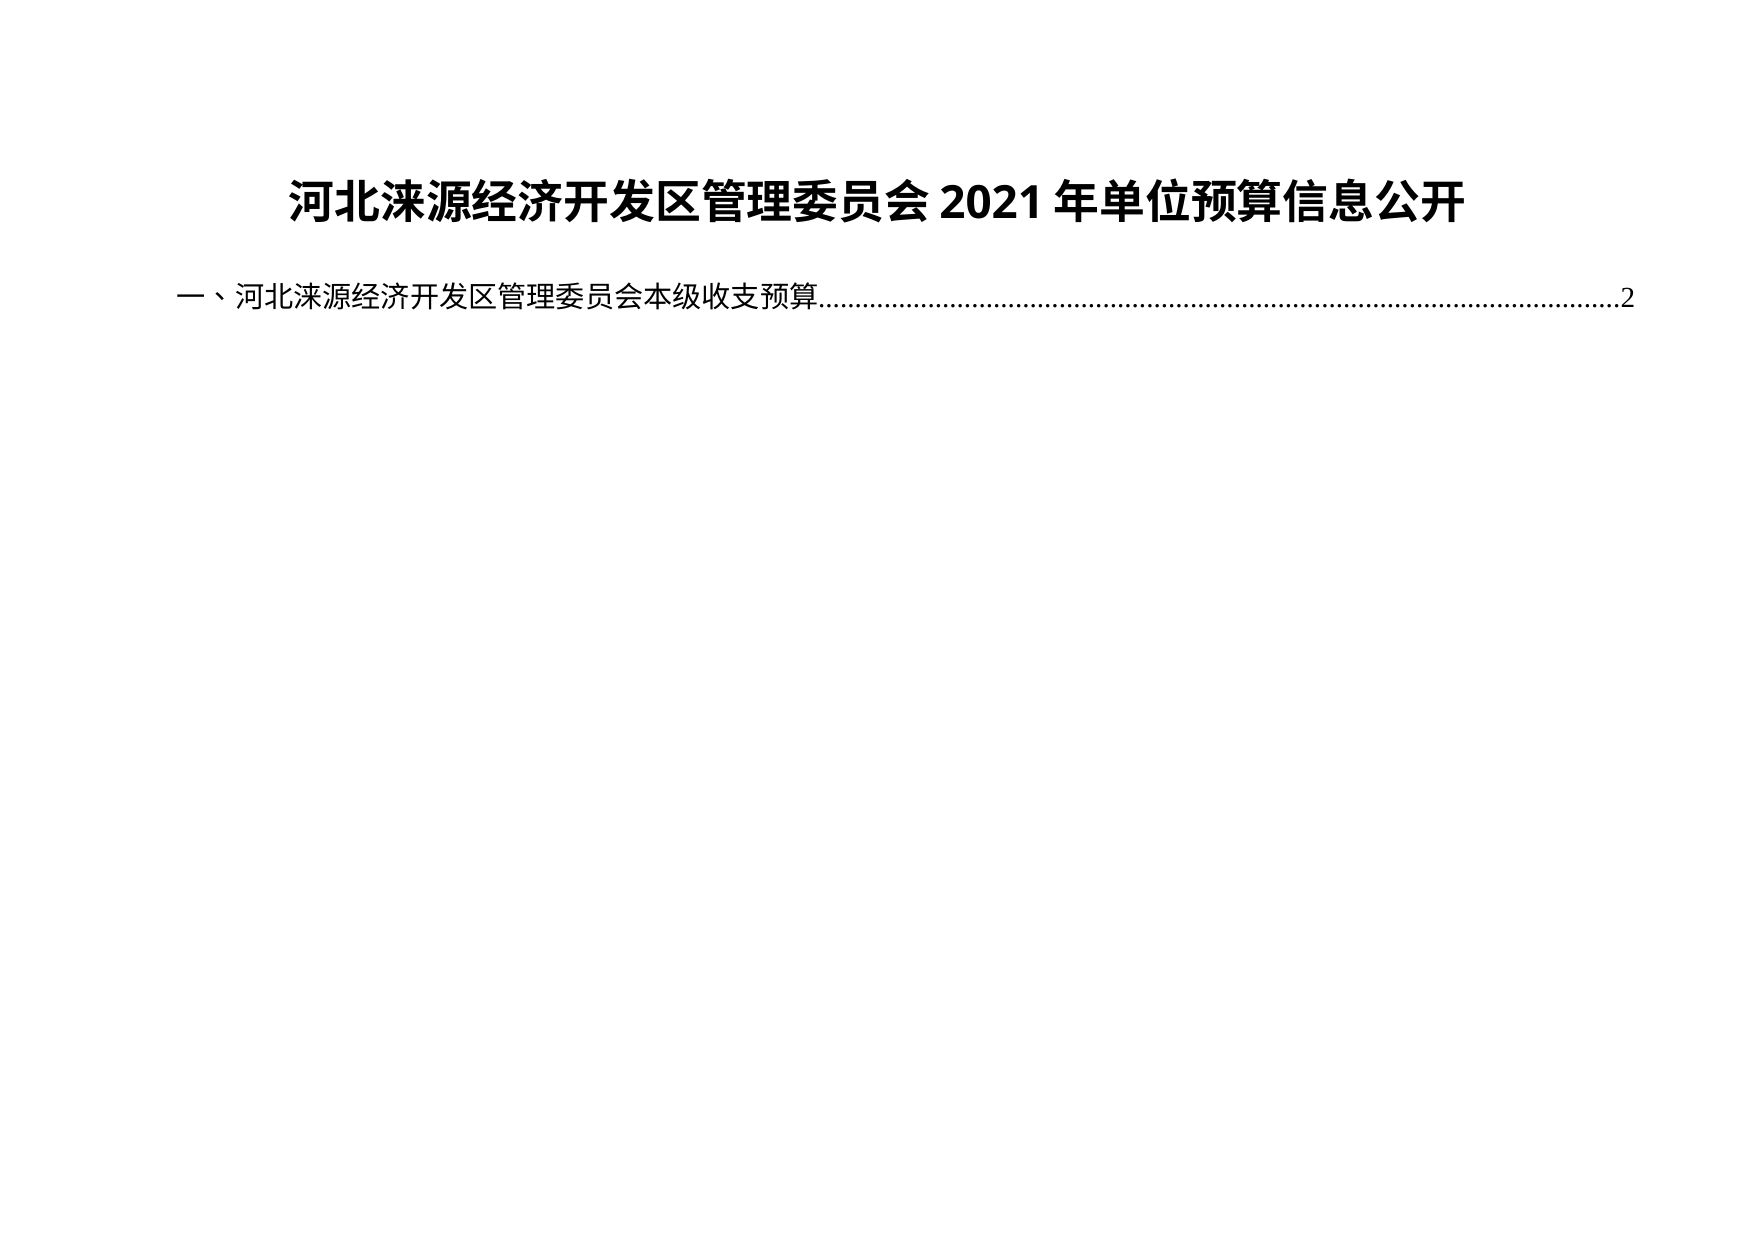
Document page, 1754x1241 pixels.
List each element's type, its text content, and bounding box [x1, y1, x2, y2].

text 一、河北涞源经济开发区管理委员会本级收支预算 2 [118, 273, 1636, 316]
text 河北涞源经济开发区管理委员会2021年单位预算信息公开 [118, 165, 1636, 232]
